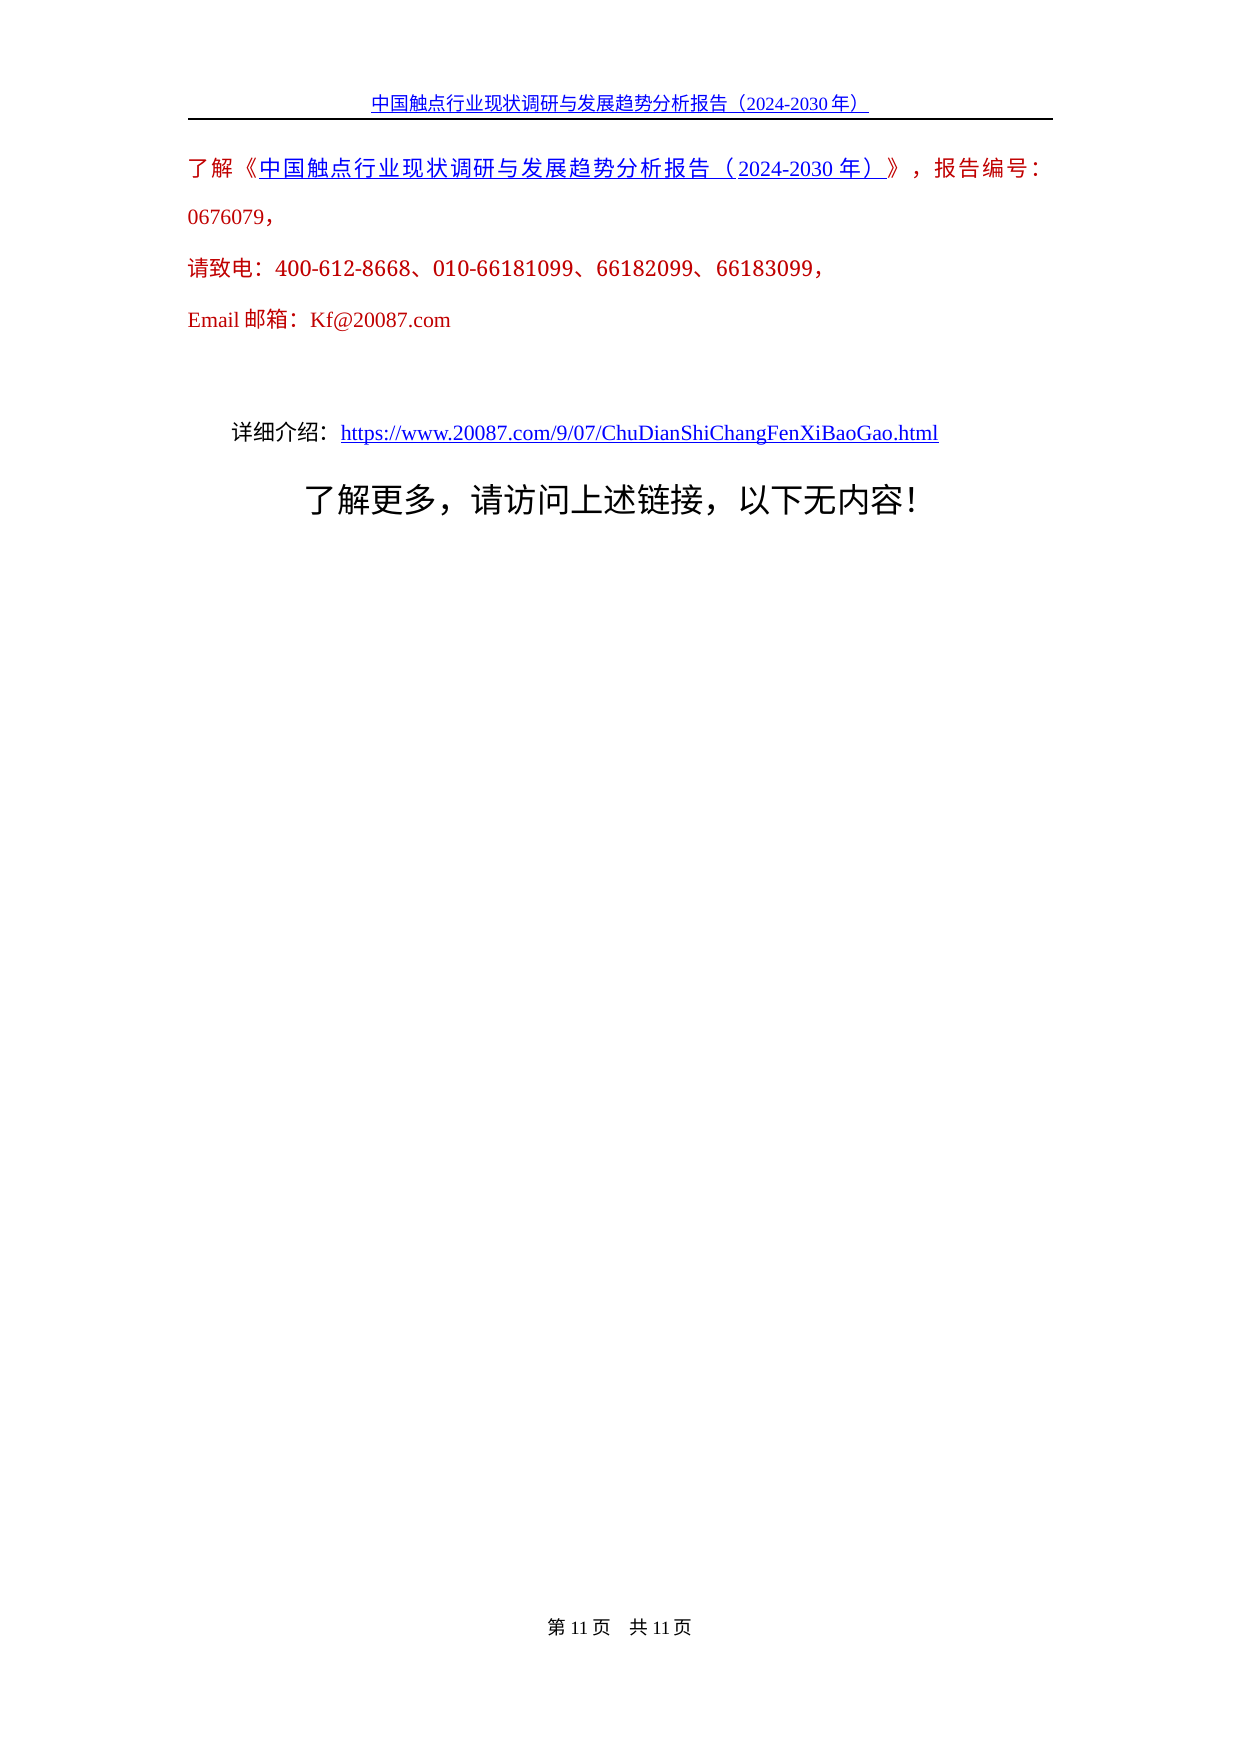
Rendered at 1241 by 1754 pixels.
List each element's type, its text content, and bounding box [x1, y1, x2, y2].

title 了解更多，请访问上述链接，以下无内容！ [187, 465, 1053, 530]
text 了解《中国触点行业现状调研与发展趋势分析报告（2024-2030年）》，报告编号：0676079， [187, 150, 1053, 231]
text Email邮箱：Kf@20087.com [187, 302, 1053, 334]
text 详细介绍：https://www.20087.com/9/07/ChuDianShiChangFenXiBaoGao.html [187, 415, 1053, 447]
text 请致电：400-612-8668、010-66181099、66182099、66183099， [187, 251, 1053, 283]
